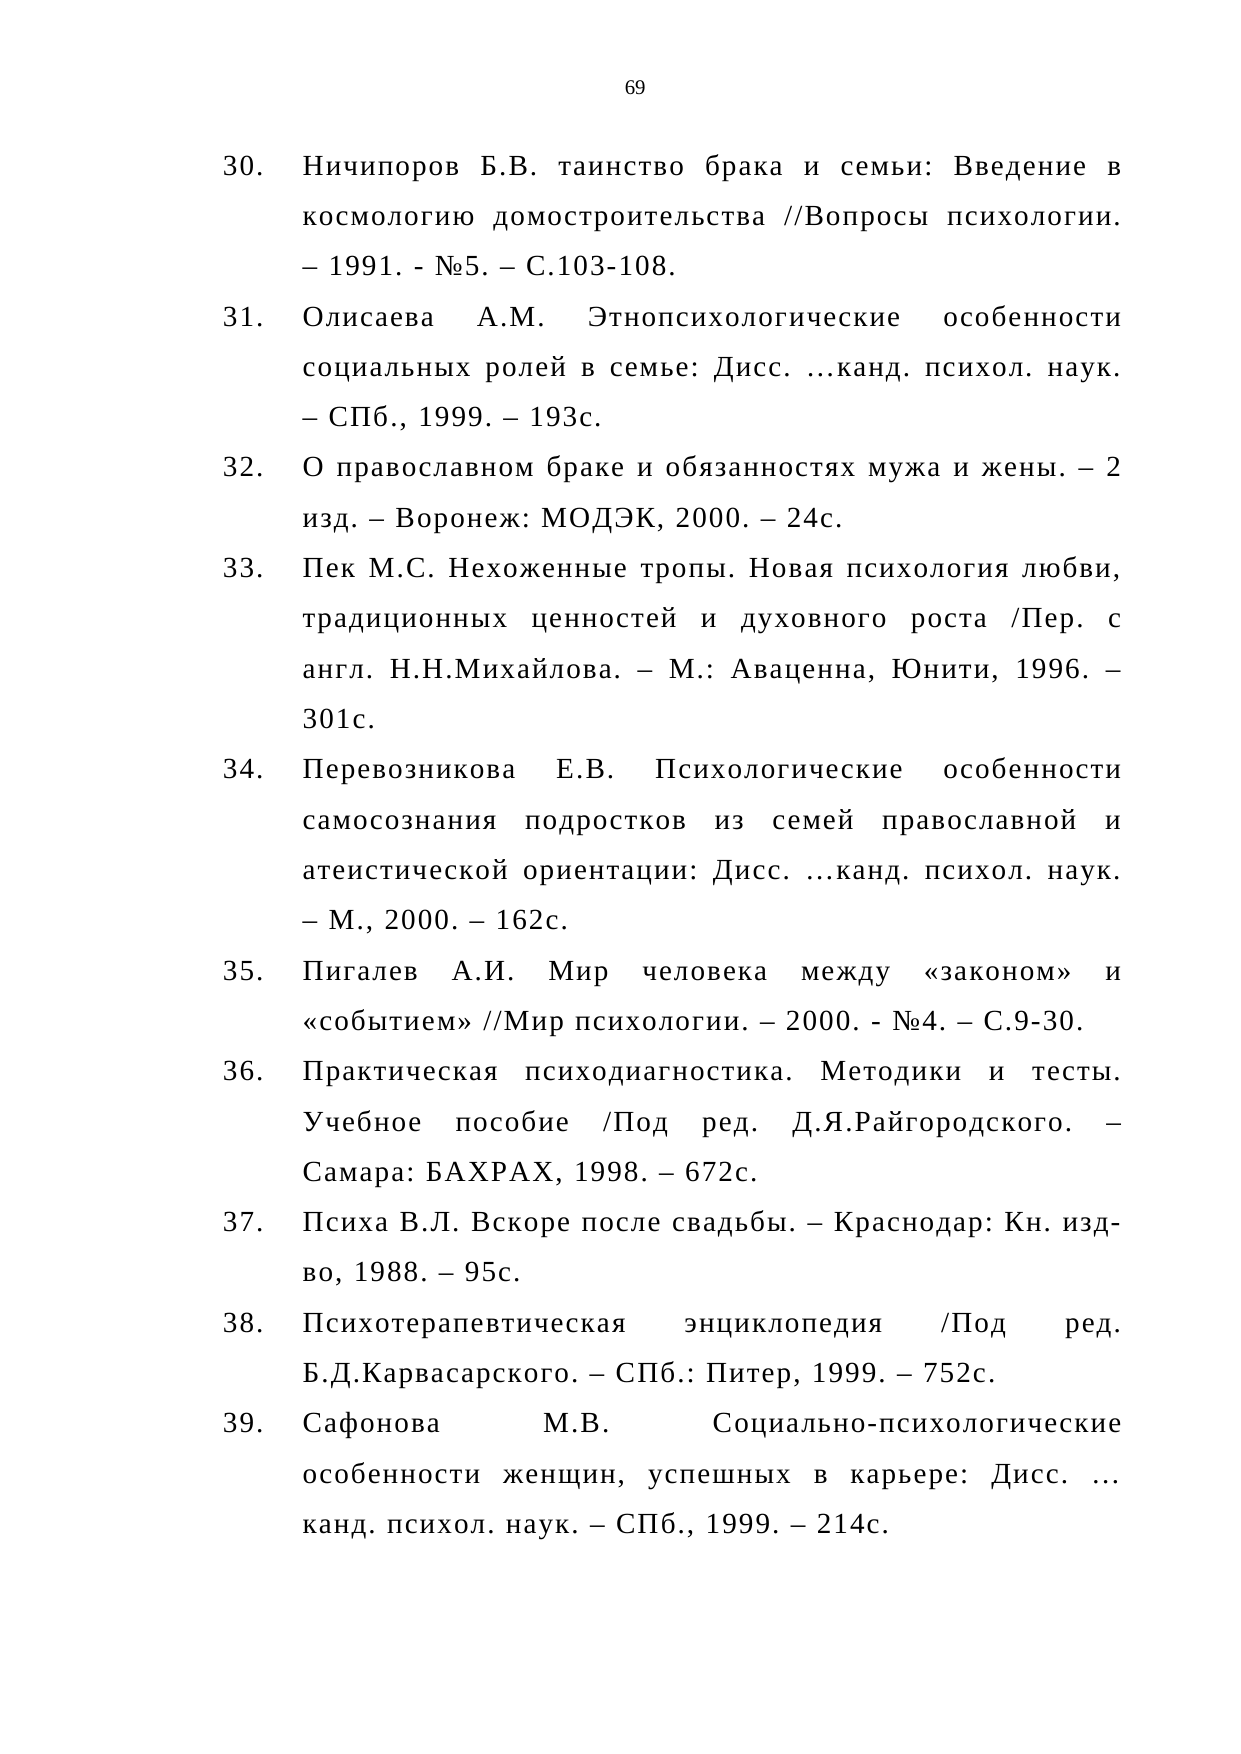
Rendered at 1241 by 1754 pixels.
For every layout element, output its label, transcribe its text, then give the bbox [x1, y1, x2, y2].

title Пек М.С. Нехоженные тропы. Новая психология любви, традиционных ценностей и духовного роста /Пер. с англ. Н.Н.Михайлова. – М.: Аваценна, Юнити, 1996. –301с. [223, 550, 1122, 735]
title Пигалев А.И. Мир человека между «законом» и «событием» //Мир психологии. – 2000. - №4. – С.9-30. [223, 953, 1122, 1037]
title Сафонова М.В. Социально-психологические особенности женщин, успешных в карьере: Дисс. …канд. психол. наук. – СПб., 1999. – 214с. [223, 1406, 1122, 1540]
title О православном браке и обязанностях мужа и жены. – 2 изд. – Воронеж: МОДЭК, 2000. – 24с. [223, 449, 1122, 533]
title Практическая психодиагностика. Методики и тесты. Учебное пособие /Под ред. Д.Я.Райгородского. – Самара: БАХРАХ, 1998. – 672с. [223, 1053, 1122, 1187]
title Перевозникова Е.В. Психологические особенности самосознания подростков из семей православной и атеистической ориентации: Дисс. …канд. психол. наук. – М., 2000. – 162с. [223, 751, 1122, 936]
title Ничипоров Б.В. таинство брака и семьи: Введение в космологию домостроительства //Вопросы психологии. – 1991. - №5. – С.103-108. [223, 148, 1122, 282]
title Психотерапевтическая энциклопедия /Под ред. Б.Д.Карвасарского. – СПб.: Питер, 1999. – 752с. [223, 1305, 1122, 1389]
title Олисаева А.М. Этнопсихологические особенности социальных ролей в семье: Дисс. …канд. психол. наук. – СПб., 1999. – 193с. [223, 299, 1122, 433]
title Психа В.Л. Вскоре после свадьбы. – Краснодар: Кн. изд-во, 1988. – 95с. [223, 1204, 1122, 1288]
